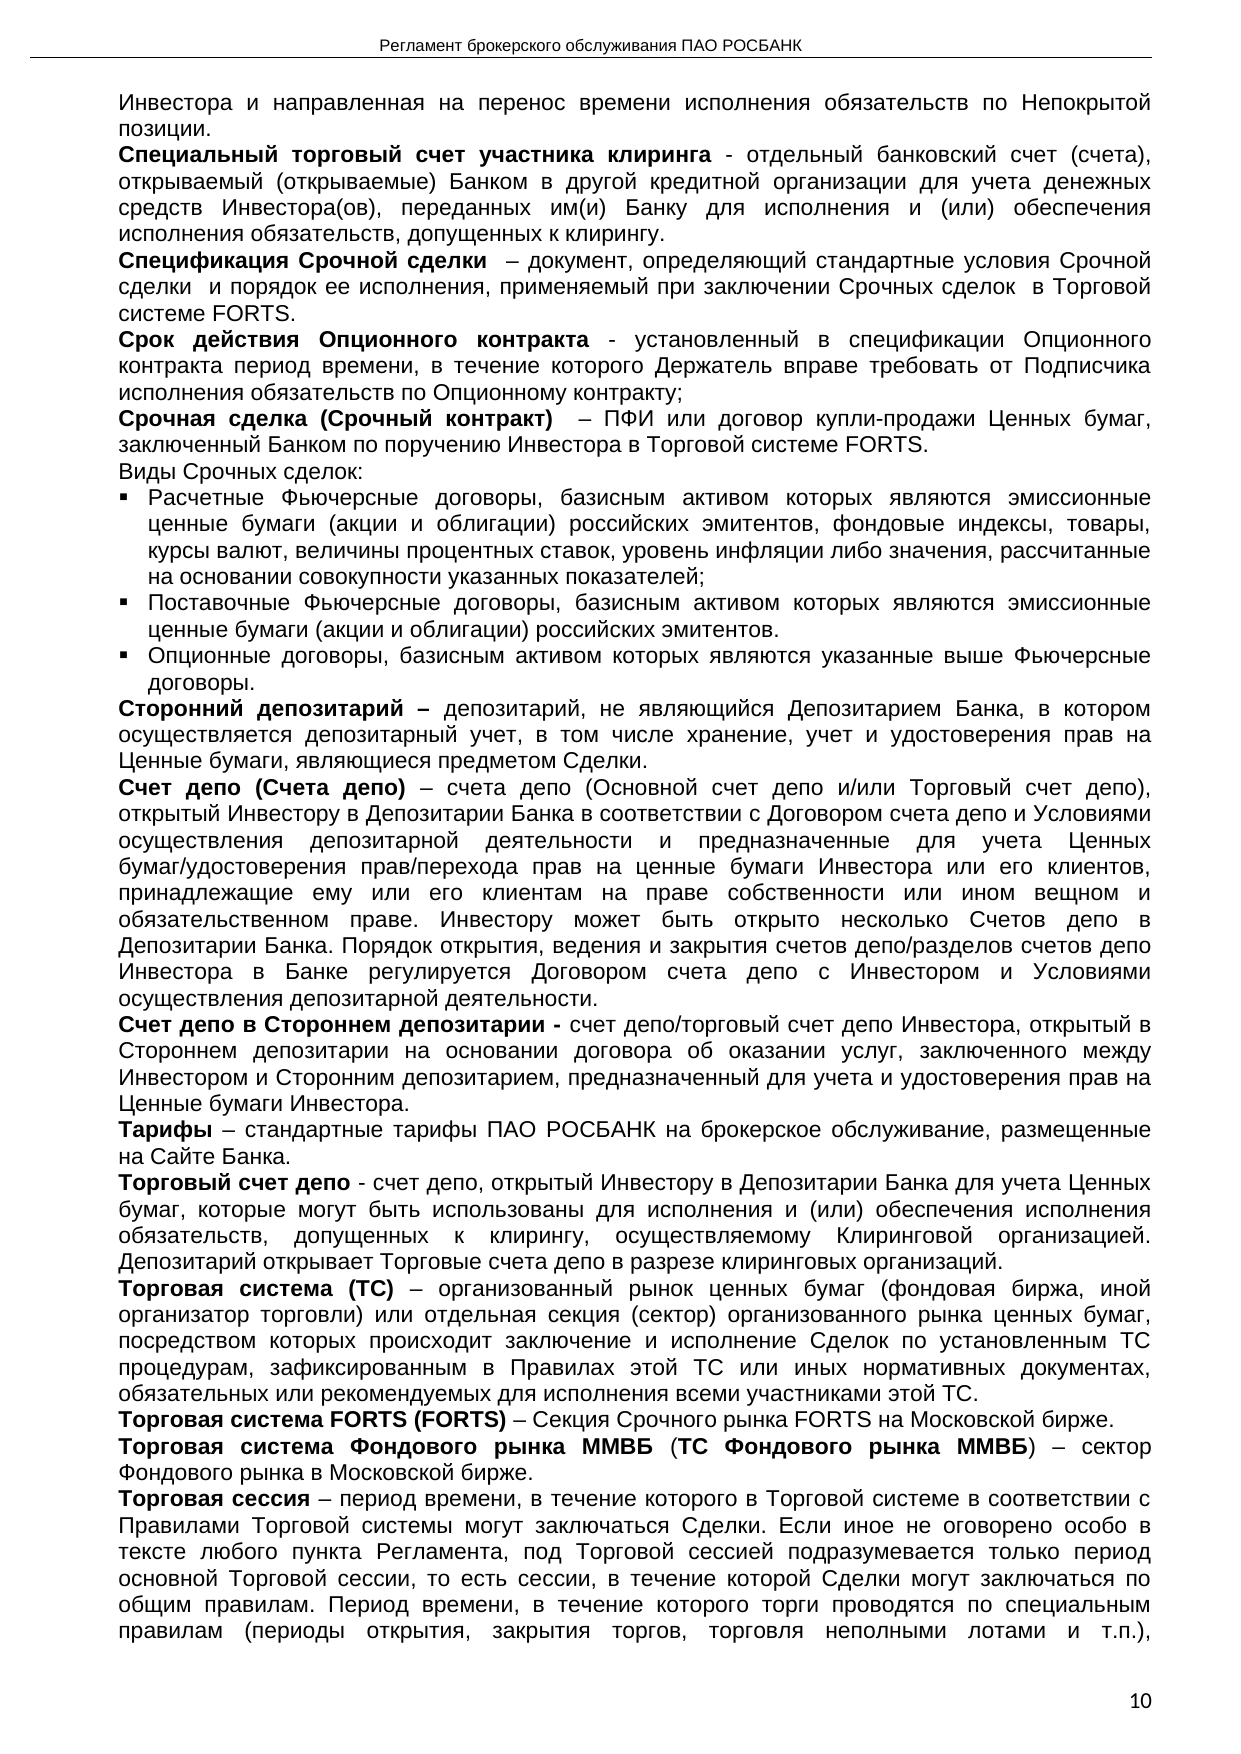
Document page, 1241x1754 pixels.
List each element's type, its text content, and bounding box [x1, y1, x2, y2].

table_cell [107, 1485, 1163, 1643]
table_cell Опционные договоры, базисным активом которых являются указанные выше Фьючерсные договоры. [107, 642, 1163, 695]
table_cell Торговая система Фондового рынка ММВБ (ТС Фондового рынка ММВБ) – сектор Фондового рынка в Московской бирже. [107, 1433, 1163, 1485]
table_cell Сторонний депозитарий – депозитарий, не являющийся Депозитарием Банка, в котором осуществляется депозитарный учет, в том числе хранение, учет и удостоверения прав на Ценные бумаги, являющиеся предметом Сделки. [107, 695, 1163, 774]
table_cell Расчетные Фьючерсные договоры, базисным активом которых являются эмиссионные ценные бумаги (акции и облигации) российских эмитентов, фондовые индексы, товары, курсы валют, величины процентных ставок, уровень инфляции либо значения, рассчитанные на основании совокупности указанных показателей; [107, 484, 1163, 589]
table_cell Поставочные Фьючерсные договоры, базисным активом которых являются эмиссионные ценные бумаги (акции и облигации) российских эмитентов. [107, 589, 1163, 642]
table_cell Счет депо в Стороннем депозитарии - счет депо/торговый счет депо Инвестора, открытый в Стороннем депозитарии на основании договора об оказании услуг, заключенного между Инвестором и Сторонним депозитарием, предназначенный для учета и удостоверения прав на Ценные бумаги Инвестора. [107, 1011, 1163, 1116]
table_cell Тарифы – стандартные тарифы ПАО РОСБАНК на брокерское обслуживание, размещенные на Сайте Банка. [107, 1116, 1163, 1169]
table_cell Виды Срочных сделок: [107, 458, 1163, 484]
table_cell Торговый счет депо - счет депо, открытый Инвестору в Депозитарии Банка для учета Ценных бумаг, которые могут быть использованы для исполнения и (или) обеспечения исполнения обязательств, допущенных к клирингу, осуществляемому Клиринговой организацией. Депозитарий открывает Торговые счета депо в разрезе клиринговых организаций. [107, 1169, 1163, 1274]
table_cell Специальный торговый счет участника клиринга - отдельный банковский счет (счета), открываемый (открываемые) Банком в другой кредитной организации для учета денежных средств Инвестора(ов), переданных им(и) Банку для исполнения и (или) обеспечения исполнения обязательств, допущенных к клирингу. [107, 141, 1163, 247]
table_cell Срок действия Опционного контракта - установленный в спецификации Опционного контракта период времени, в течение которого Держатель вправе требовать от Подписчика исполнения обязательств по Опционному контракту; [107, 326, 1163, 405]
table_cell Спецификация Срочной сделки – документ, определяющий стандартные условия Срочной сделки и порядок ее исполнения, применяемый при заключении Срочных сделок в Торговой системе FORTS. [107, 247, 1163, 326]
table_cell Торговая система FORTS (FORTS) – Секция Срочного рынка FORTS на Московской бирже. [107, 1406, 1163, 1433]
table_cell Торговая система (ТС) – организованный рынок ценных бумаг (фондовая биржа, иной организатор торговли) или отдельная секция (сектор) организованного рынка ценных бумаг, посредством которых происходит заключение и исполнение Сделок по установленным ТС процедурам, зафиксированным в Правилах этой ТС или иных нормативных документах, обязательных или рекомендуемых для исполнения всеми участниками этой ТС. [107, 1275, 1163, 1406]
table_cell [107, 89, 1163, 141]
table_cell Срочная сделка (Срочный контракт) – ПФИ или договор купли-продажи Ценных бумаг, заключенный Банком по поручению Инвестора в Торговой системе FORTS. [107, 405, 1163, 458]
table_cell Счет депо (Счета депо) – счета депо (Основной счет депо и/или Торговый счет депо), открытый Инвестору в Депозитарии Банка в соответствии с Договором счета депо и Условиями осуществления депозитарной деятельности и предназначенные для учета Ценных бумаг/удостоверения прав/перехода прав на ценные бумаги Инвестора или его клиентов, принадлежащие ему или его клиентам на праве собственности или ином вещном и обязательственном праве. Инвестору может быть открыто несколько Счетов депо в Депозитарии Банка. Порядок открытия, ведения и закрытия счетов депо/разделов счетов депо Инвестора в Банке регулируется Договором счета депо с Инвестором и Условиями осуществления депозитарной деятельности. [107, 774, 1163, 1011]
